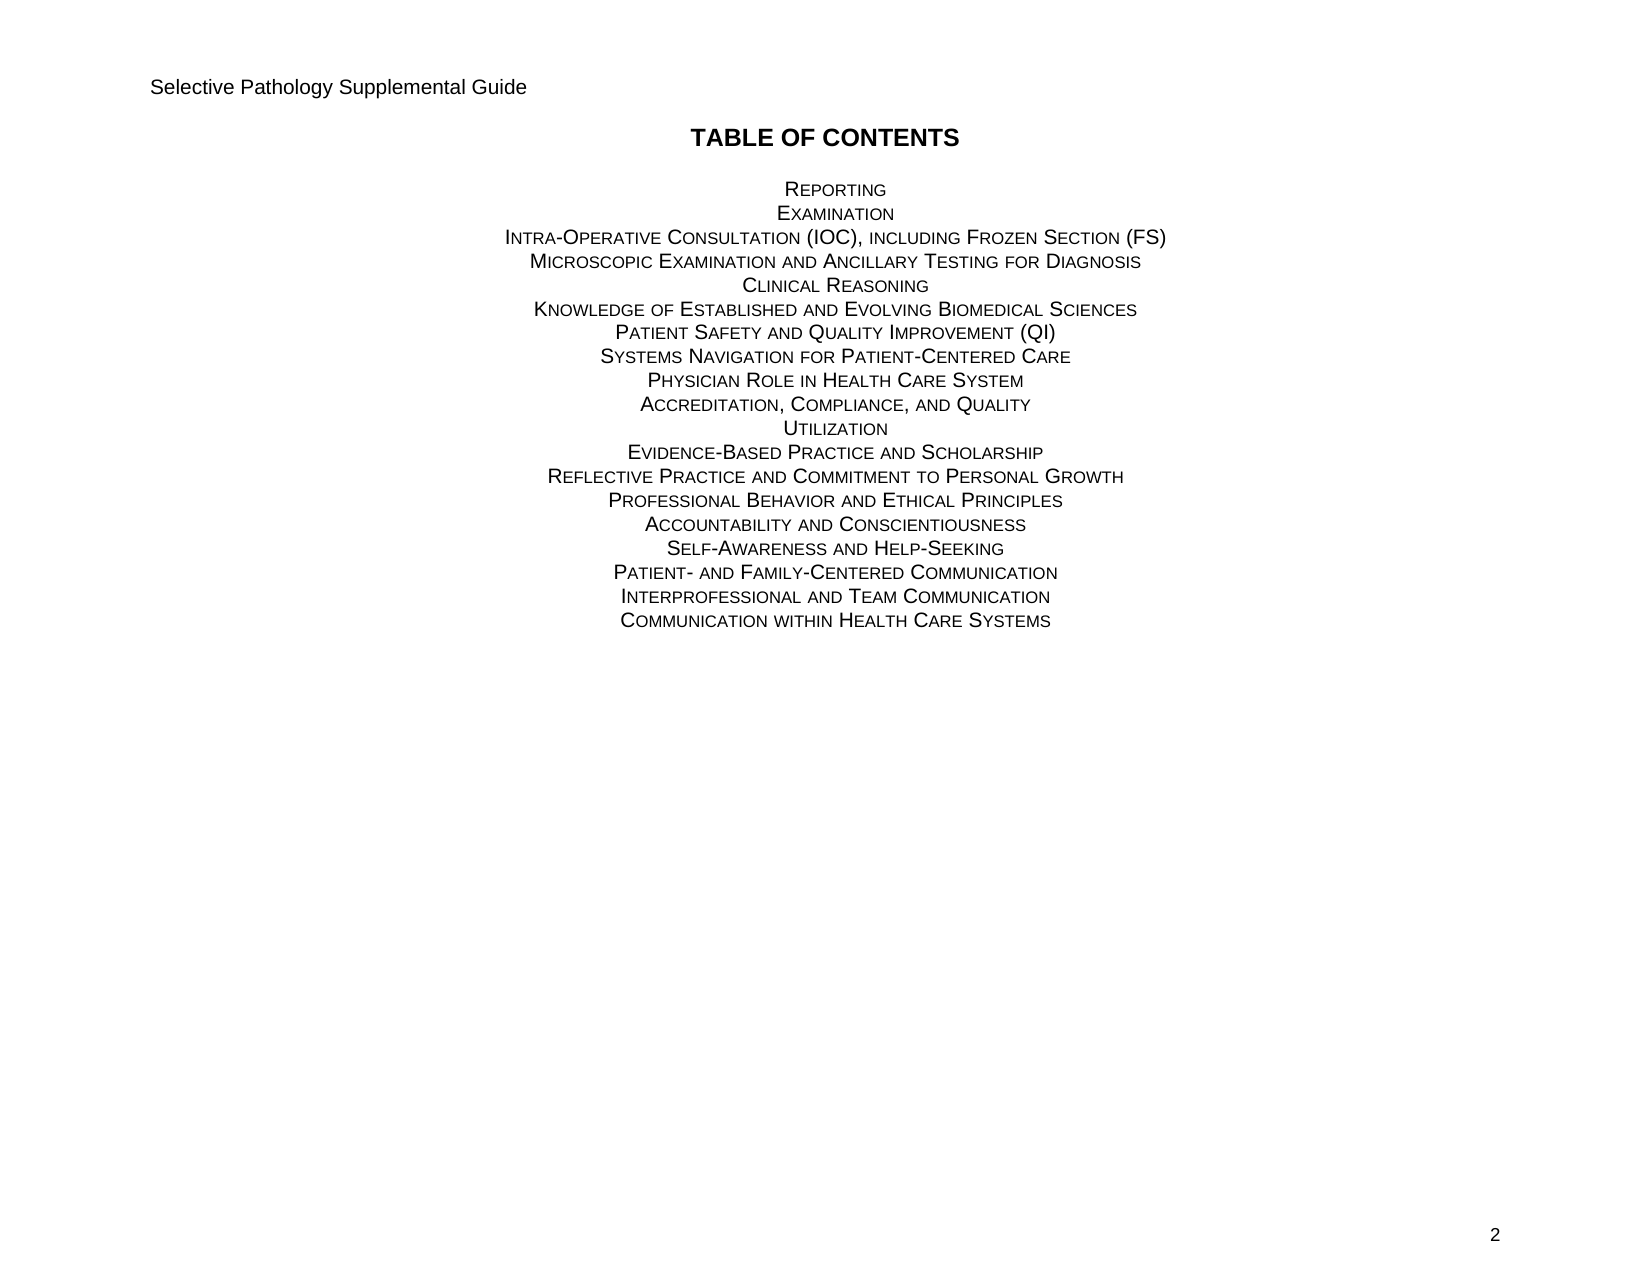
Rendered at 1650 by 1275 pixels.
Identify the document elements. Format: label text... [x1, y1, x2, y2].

text Knowledge of Established and Evolving Biomedical Sciences 14 [171, 296, 1500, 320]
text Evidence-Based Practice and Scholarship 26 [171, 440, 1500, 464]
text Examination 6 [171, 201, 1500, 224]
text Patient Safety and Quality Improvement (QI) 16 [171, 320, 1500, 344]
text TABLE OF CONTENTS [150, 123, 1500, 152]
text Systems Navigation for Patient-Centered Care 18 [171, 344, 1500, 368]
text Utilization 25 [171, 416, 1500, 440]
text Microscopic Examination and Ancillary Testing for Diagnosis 10 [171, 248, 1500, 272]
text Patient- and Family-Centered Communication 37 [171, 560, 1500, 584]
text Intra-Operative Consultation (IOC), including Frozen Section (FS) 8 [171, 224, 1500, 248]
text Reflective Practice and Commitment to Personal Growth 28 [171, 464, 1500, 488]
text Reporting 4 [171, 177, 1500, 201]
text Accreditation, Compliance, and Quality 23 [171, 392, 1500, 416]
text Clinical Reasoning 12 [171, 272, 1500, 296]
text Accountability and Conscientiousness 33 [171, 512, 1500, 536]
text Professional Behavior and Ethical Principles 30 [171, 488, 1500, 512]
text Interprofessional and Team Communication 39 [171, 584, 1500, 608]
text Physician Role in Health Care System 21 [171, 368, 1500, 392]
text Self-Awareness and Help-Seeking 35 [171, 536, 1500, 560]
text Communication within Health Care Systems 41 [171, 608, 1500, 632]
